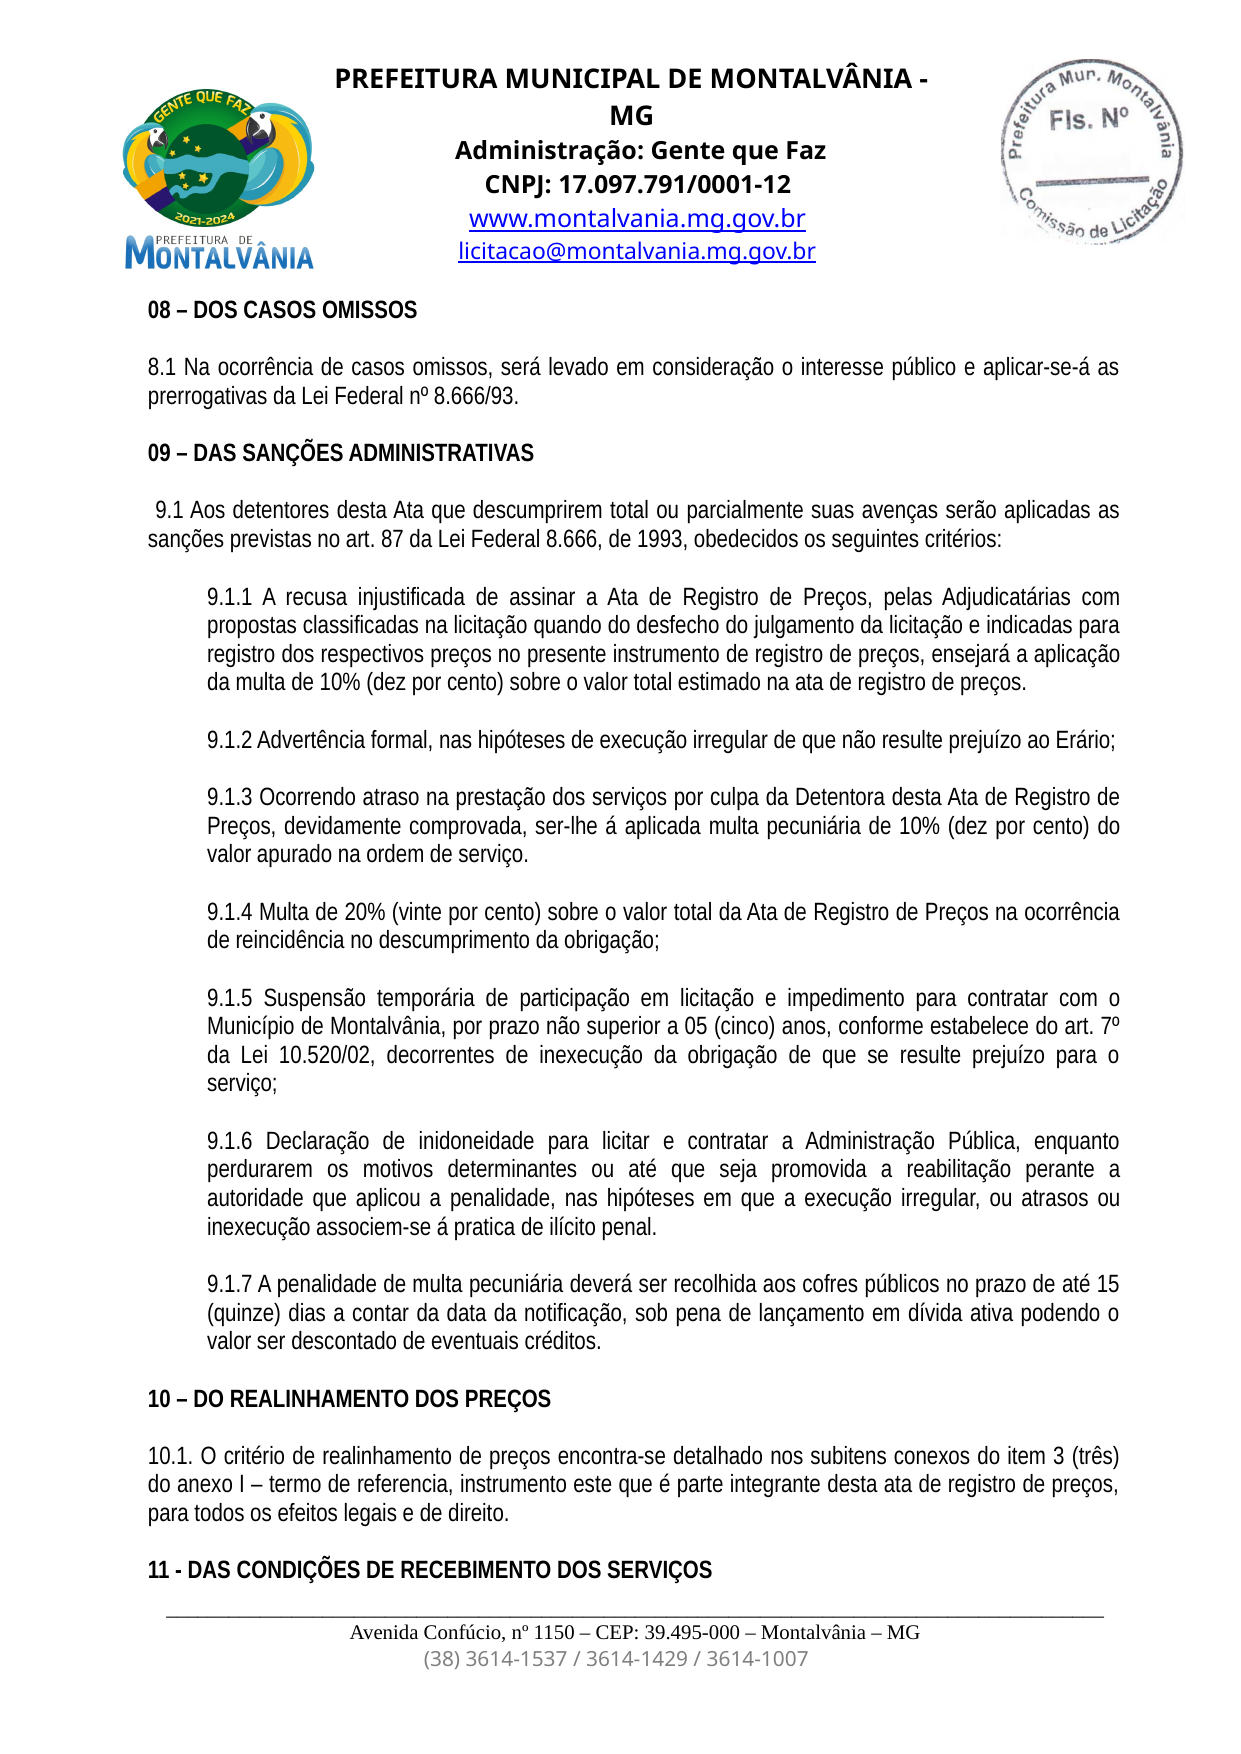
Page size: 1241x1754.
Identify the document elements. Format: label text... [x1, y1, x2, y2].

text 08 – DOS CASOS OMISSOS [148, 295, 1122, 324]
text 9.1 Aos detentores desta Ata que descumprirem total ou parcialmente suas avenças serão aplicadas as sanções previstas no art. 87 da Lei Federal 8.666, de 1993, obedecidos os seguintes critérios: [148, 496, 1122, 553]
text 9.1.3 Ocorrendo atraso na prestação dos serviços por culpa da Detentora desta Ata de Registro de Preços, devidamente comprovada, ser-lhe á aplicada multa pecuniária de 10% (dez por cento) do valor apurado na ordem de serviço. [207, 782, 1122, 868]
text 9.1.4 Multa de 20% (vinte por cento) sobre o valor total da Ata de Registro de Preços na ocorrência de reincidência no descumprimento da obrigação; [207, 897, 1122, 954]
text 09 – DAS SANÇÕES ADMINISTRATIVAS [148, 438, 1122, 467]
picture [1000, 59, 1185, 245]
text 9.1.2 Advertência formal, nas hipóteses de execução irregular de que não resulte prejuízo ao Erário; [207, 725, 1122, 753]
picture [90, 59, 328, 308]
text 10.1. O critério de realinhamento de preços encontra-se detalhado nos subitens conexos do item 3 (três) do anexo I – termo de referencia, instrumento este que é parte integrante desta ata de registro de preços, para todos os efeitos legais e de direito. [148, 1441, 1122, 1527]
text 11 - DAS CONDIÇÕES DE RECEBIMENTO DOS SERVIÇOS [148, 1555, 1122, 1584]
text 10 – DO REALINHAMENTO DOS PREÇOS [148, 1383, 1122, 1412]
text 9.1.5 Suspensão temporária de participação em licitação e impedimento para contratar com o Município de Montalvânia, por prazo não superior a 05 (cinco) anos, conforme estabelece do art. 7º da Lei 10.520/02, decorrentes de inexecução da obrigação de que se resulte prejuízo para o serviço; [207, 982, 1122, 1097]
text 9.1.7 A penalidade de multa pecuniária deverá ser recolhida aos cofres públicos no prazo de até 15 (quinze) dias a contar da data da notificação, sob pena de lançamento em dívida ativa podendo o valor ser descontado de eventuais créditos. [207, 1269, 1122, 1355]
text 9.1.6 Declaração de inidoneidade para licitar e contratar a Administração Pública, enquanto perdurarem os motivos determinantes ou até que seja promovida a reabilitação perante a autoridade que aplicou a penalidade, nas hipóteses em que a execução irregular, ou atrasos ou inexecução associem-se á pratica de ilícito penal. [207, 1126, 1122, 1240]
text 9.1.1 A recusa injustificada de assinar a Ata de Registro de Preços, pelas Adjudicatárias com propostas classificadas na licitação quando do desfecho do julgamento da licitação e indicadas para registro dos respectivos preços no presente instrumento de registro de preços, ensejará a aplicação da multa de 10% (dez por cento) sobre o valor total estimado na ata de registro de preços. [207, 581, 1122, 696]
text 8.1 Na ocorrência de casos omissos, será levado em consideração o interesse público e aplicar-se-á as prerrogativas da Lei Federal nº 8.666/93. [148, 352, 1122, 409]
